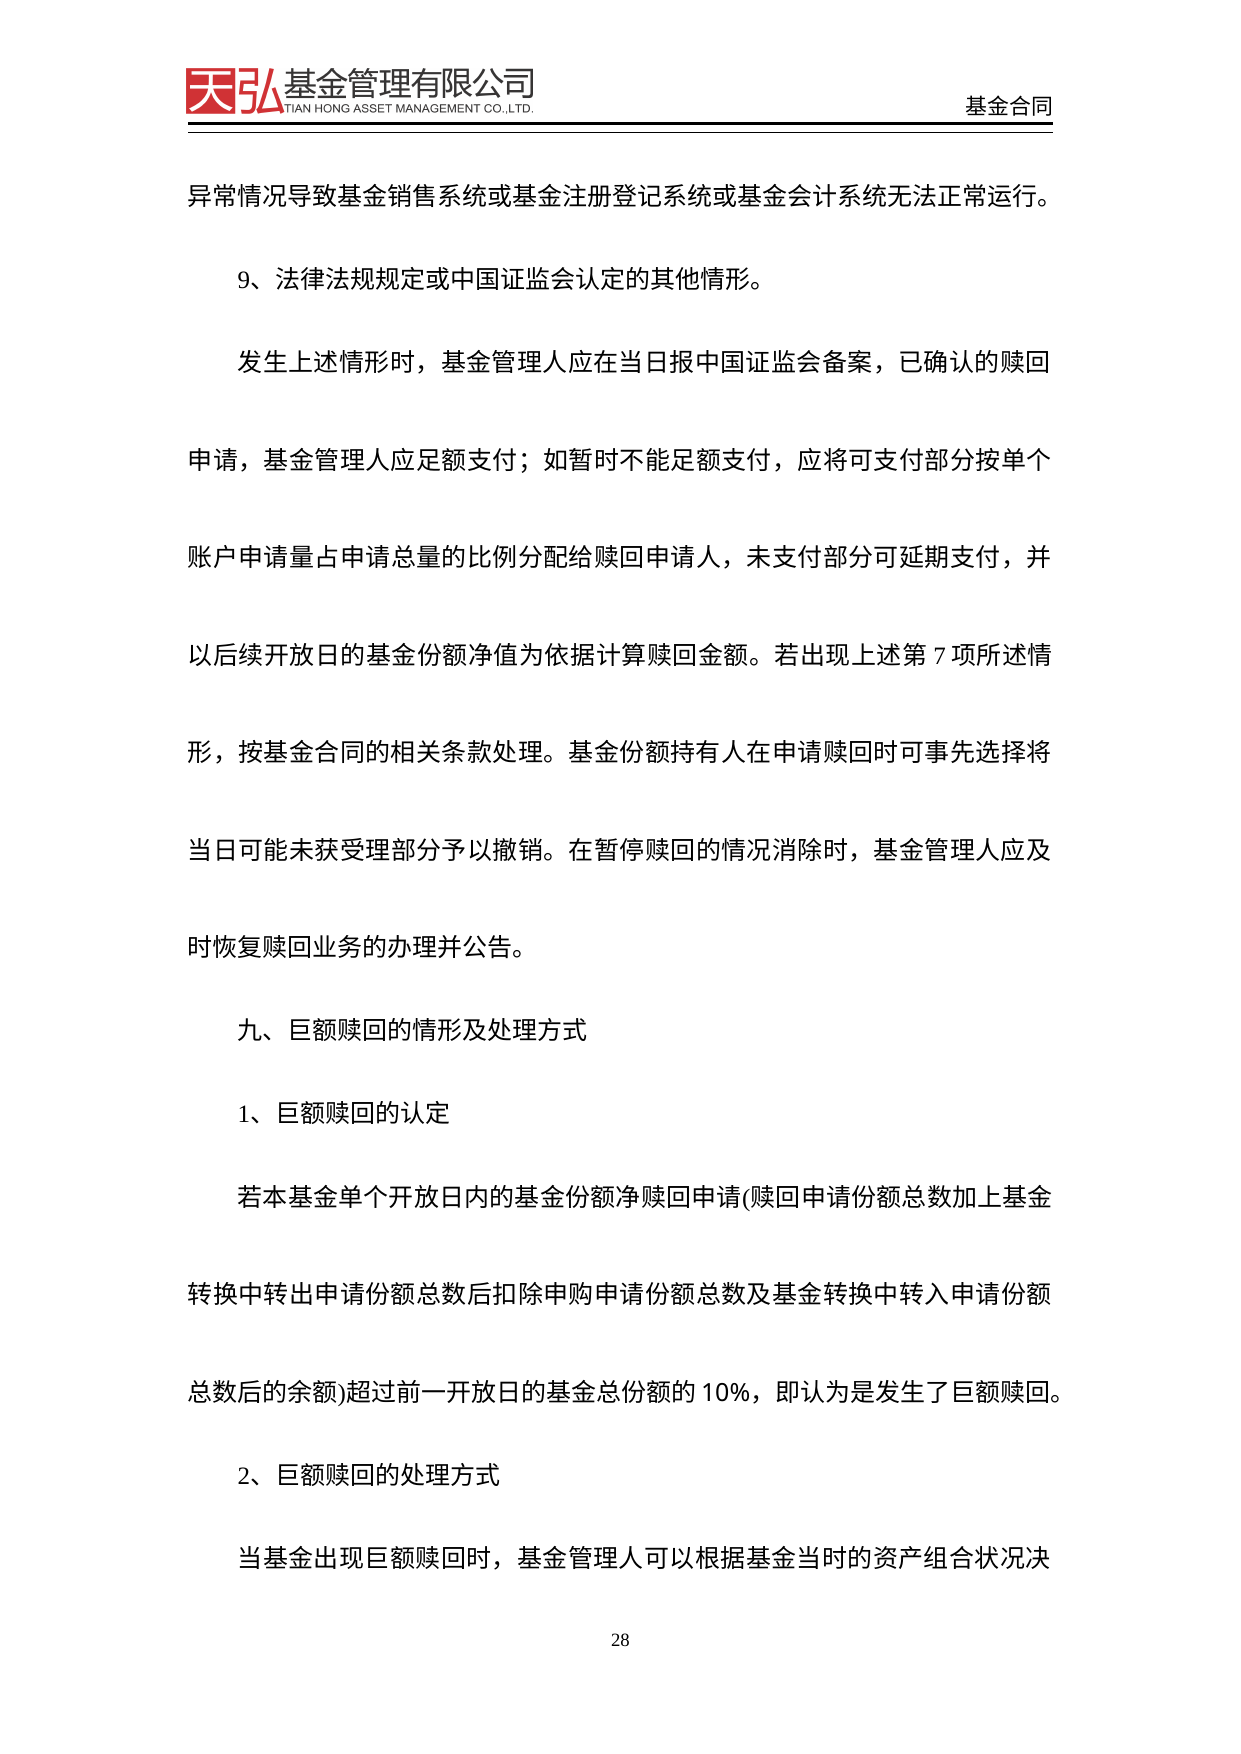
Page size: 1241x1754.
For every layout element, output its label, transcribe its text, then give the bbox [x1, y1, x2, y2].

text 发生上述情形时，基金管理人应在当日报中国证监会备案，已确认的赎回申请，基金管理人应足额支付；如暂时不能足额支付，应将可支付部分按单个账户申请量占申请总量的比例分配给赎回申请人，未支付部分可延期支付，并以后续开放日的基金份额净值为依据计算赎回金额。若出现上述第7项所述情形，按基金合同的相关条款处理。基金份额持有人在申请赎回时可事先选择将当日可能未获受理部分予以撤销。在暂停赎回的情况消除时，基金管理人应及时恢复赎回业务的办理并公告。 [187, 328, 1053, 978]
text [187, 1524, 1053, 1589]
text 1、巨额赎回的认定 [187, 1079, 1053, 1144]
text 九、巨额赎回的情形及处理方式 [187, 996, 1053, 1061]
text 2、巨额赎回的处理方式 [187, 1441, 1053, 1506]
text 9、法律法规规定或中国证监会认定的其他情形。 [187, 245, 1053, 310]
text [187, 162, 1053, 227]
text 若本基金单个开放日内的基金份额净赎回申请(赎回申请份额总数加上基金转换中转出申请份额总数后扣除申购申请份额总数及基金转换中转入申请份额总数后的余额)超过前一开放日的基金总份额的10%，即认为是发生了巨额赎回。 [187, 1163, 1053, 1423]
picture [186, 68, 533, 114]
